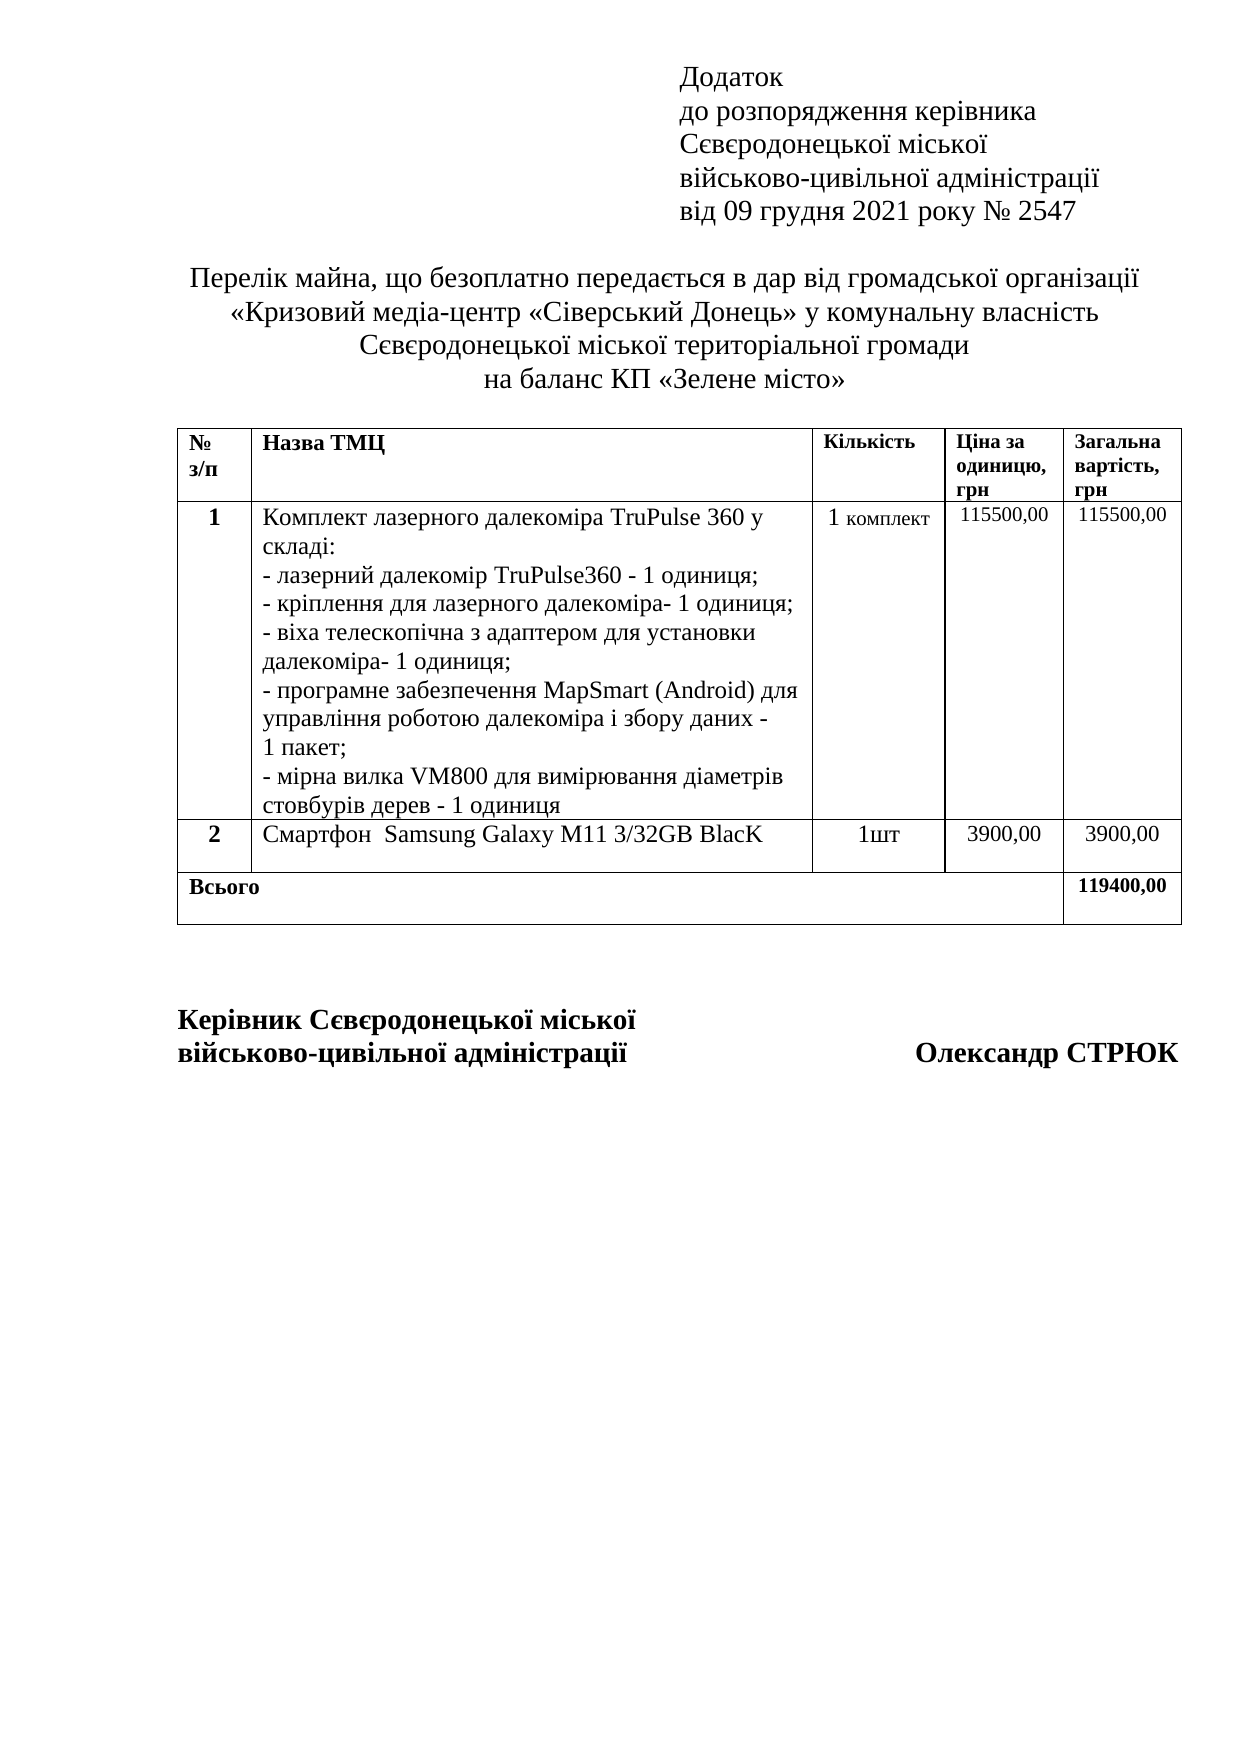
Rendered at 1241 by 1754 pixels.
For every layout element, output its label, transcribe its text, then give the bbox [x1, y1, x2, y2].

table_cell 2 [178, 820, 251, 872]
text Сєвєродонецької міської [679, 126, 1152, 160]
text Керівник Сєвєродонецької міської [177, 1002, 1181, 1036]
table_cell 115500,00 [946, 502, 1063, 818]
text Перелік майна, що безоплатно передається в дар від громадської організації «Кризовий медіа-центр «Сіверський Донець» у комунальну власність Сєвєродонецької міської територіальної громади [177, 260, 1152, 361]
table_cell 3900,00 [1064, 820, 1181, 872]
table_cell 119400,00 [1064, 873, 1181, 924]
text військово-цивільної адміністрації Олександр СТРЮК [177, 1036, 1181, 1069]
table_cell 115500,00 [1064, 502, 1181, 818]
text Додаток [679, 59, 1152, 93]
table_cell Комплект лазерного далекоміра TruPulse 360 у складі: - лазерний далекомір TruPulse360 - 1 одиниця; - кріплення для лазерного далекоміра- 1 одиниця; - віха телескопічна з адаптером для установки далекоміра- 1 одиниця; - програмне забезпечення MapSmart (Android) для управління роботою далекоміра і збору даних - 1 пакет; - мірна вилка VM800 для вимірювання діаметрів стовбурів дерев - 1 одиниця [252, 502, 812, 818]
table_cell Смартфон Samsung Galaxy M11 3/32GB BlacK [252, 820, 812, 872]
table_cell Всього [178, 873, 1063, 924]
text військово-цивільної адміністрації [679, 160, 1152, 193]
text від 09 грудня 2021 року № 2547 [679, 193, 1152, 227]
table_cell 3900,00 [946, 820, 1063, 872]
table_header Загальна вартість, грн [1064, 429, 1181, 501]
table_header Кількість [813, 429, 944, 501]
table_header № з/п [178, 429, 251, 501]
table_header Ціна за одиницю, грн [946, 429, 1063, 501]
table_cell 1 [178, 502, 251, 818]
table_cell 1 комплект [813, 502, 944, 818]
text на баланс КП «Зелене місто» [177, 361, 1152, 394]
text до розпорядження керівника [679, 93, 1152, 126]
table_cell 1шт [813, 820, 944, 872]
table_header Назва ТМЦ [252, 429, 812, 501]
